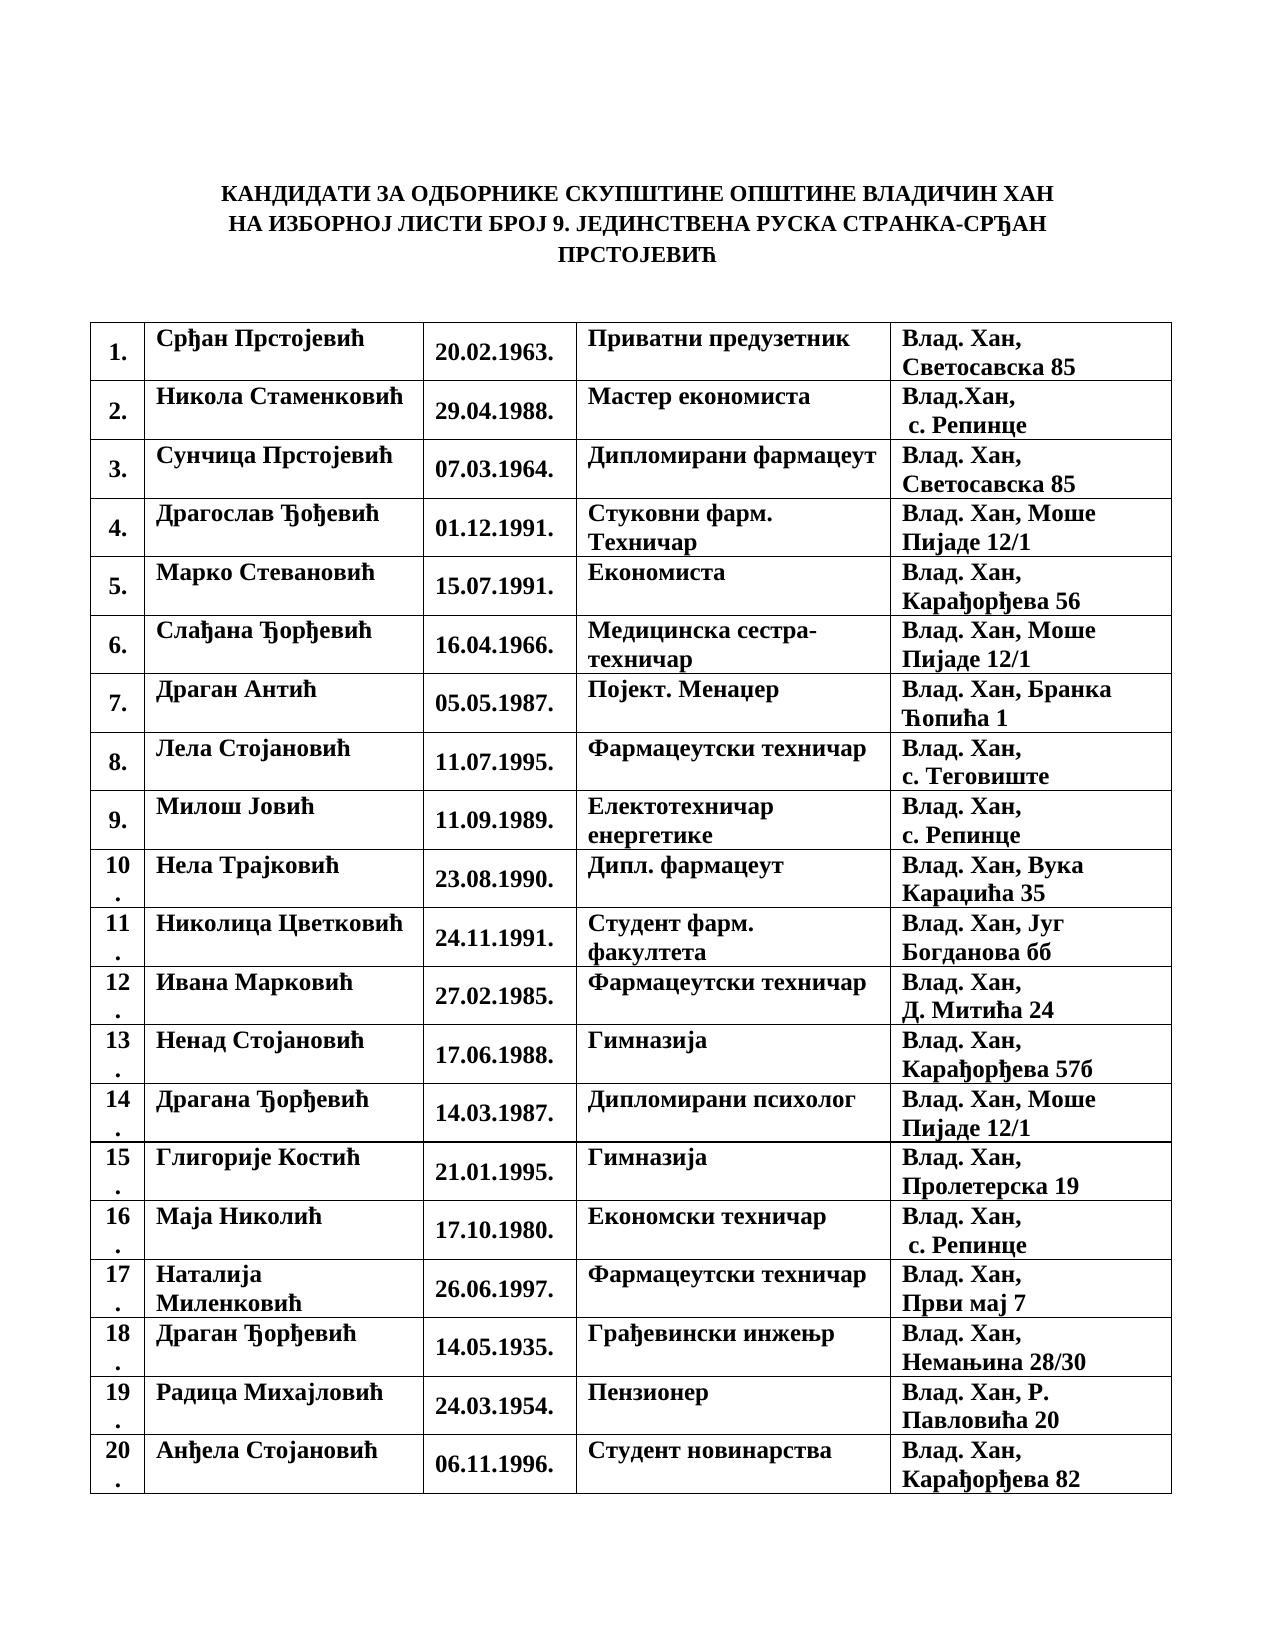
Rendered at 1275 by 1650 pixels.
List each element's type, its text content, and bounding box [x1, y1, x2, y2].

table_cell 19. [91, 1377, 144, 1434]
table_cell Стуковни фарм. Техничар [577, 499, 890, 556]
table_cell Грађевински инжењр [577, 1318, 890, 1376]
table_cell Милош Јовић [145, 791, 423, 849]
table_cell Влад.Хан, с. Репинце [891, 381, 1171, 439]
table_cell Драган Антић [145, 674, 423, 732]
table_cell Дипломирани психолог [577, 1084, 890, 1141]
table_cell 16. [91, 1201, 144, 1258]
table_cell 18. [91, 1318, 144, 1376]
table_cell Студент фарм. факултета [577, 908, 890, 966]
table_cell 14.05.1935. [424, 1318, 576, 1376]
table_cell Влад. Хан, с. Репинце [891, 791, 1171, 849]
table_cell Слађана Ђорђевић [145, 616, 423, 673]
table_cell 5. [91, 557, 144, 614]
table_cell Ненад Стојановић [145, 1025, 423, 1083]
table_cell Влад. Хан, Карађорђева 56 [891, 557, 1171, 614]
table_cell Електотехничар енергетике [577, 791, 890, 849]
table_cell 14.03.1987. [424, 1084, 576, 1141]
table_cell 15.07.1991. [424, 557, 576, 614]
table_cell 11. [91, 908, 144, 966]
table_cell Фармацеутски техничар [577, 1260, 890, 1317]
table_cell Влад. Хан, Карађорђева 57б [891, 1025, 1171, 1083]
table_cell 13. [91, 1025, 144, 1083]
table_cell Влад. Хан, Р. Павловића 20 [891, 1377, 1171, 1434]
table_cell Пензионер [577, 1377, 890, 1434]
table_cell Влад. Хан, Немањина 28/30 [891, 1318, 1171, 1376]
table_cell 8. [91, 733, 144, 790]
text КАНДИДАТИ ЗА ОДБОРНИКЕ СКУПШТИНЕ ОПШТИНЕ ВЛАДИЧИН ХАН [150, 180, 1125, 207]
table_cell 6. [91, 616, 144, 673]
table_cell Појект. Менаџер [577, 674, 890, 732]
table_cell 17. [91, 1260, 144, 1317]
table_cell Влад. Хан, Светосавска 85 [891, 440, 1171, 497]
table_header 20.02.1963. [424, 323, 576, 380]
table_cell Медицинска сестра-техничар [577, 616, 890, 673]
table_cell Никола Стаменковић [145, 381, 423, 439]
table_cell Студент новинарства [577, 1435, 890, 1493]
table_cell 17.10.1980. [424, 1201, 576, 1258]
table_cell Сунчица Прстојевић [145, 440, 423, 497]
table_cell 14. [91, 1084, 144, 1141]
table_cell Влад. Хан, Први мај 7 [891, 1260, 1171, 1317]
table_cell 27.02.1985. [424, 967, 576, 1024]
table_cell 05.05.1987. [424, 674, 576, 732]
table_cell Лела Стојановић [145, 733, 423, 790]
table_cell 26.06.1997. [424, 1260, 576, 1317]
table_cell Гимназија [577, 1025, 890, 1083]
table_cell 4. [91, 499, 144, 556]
table_cell Дипл. фармацеут [577, 850, 890, 907]
table_cell Гимназија [577, 1143, 890, 1200]
table_cell Влад. Хан, Бранка Ћопића 1 [891, 674, 1171, 732]
table_cell Влад. Хан, с. Репинце [891, 1201, 1171, 1258]
table_header Приватни предузетник [577, 323, 890, 380]
table_cell 3. [91, 440, 144, 497]
table_cell 15. [91, 1143, 144, 1200]
table_cell 29.04.1988. [424, 381, 576, 439]
table_cell 12. [91, 967, 144, 1024]
table_cell Драган Ђорђевић [145, 1318, 423, 1376]
table_cell Влад. Хан, Југ Богданова бб [891, 908, 1171, 966]
table_cell 11.07.1995. [424, 733, 576, 790]
table_cell Драгослав Ђођевић [145, 499, 423, 556]
text НА ИЗБОРНОЈ ЛИСТИ БРОЈ 9. ЈЕДИНСТВЕНА РУСКА СТРАНКА-СРЂАН ПРСТОЈЕВИЋ [150, 210, 1125, 267]
table_cell 17.06.1988. [424, 1025, 576, 1083]
table_cell Влад. Хан, Д. Митића 24 [891, 967, 1171, 1024]
table_cell Влад. Хан, Моше Пијаде 12/1 [891, 616, 1171, 673]
table_cell Радица Михајловић [145, 1377, 423, 1434]
table_cell Наталија Миленковић [145, 1260, 423, 1317]
table_cell 24.03.1954. [424, 1377, 576, 1434]
table_cell Влад. Хан, Вука Караџића 35 [891, 850, 1171, 907]
table_header Влад. Хан, Светосавска 85 [891, 323, 1171, 380]
table_cell Фармацеутски техничар [577, 967, 890, 1024]
table_cell Дипломирани фармацеут [577, 440, 890, 497]
table_cell Влад. Хан, Моше Пијаде 12/1 [891, 1084, 1171, 1141]
table_cell Николица Цветковић [145, 908, 423, 966]
table_cell Влад. Хан, с. Теговиште [891, 733, 1171, 790]
table_cell Мастер економиста [577, 381, 890, 439]
table_cell Анђела Стојановић [145, 1435, 423, 1493]
table_cell Влад. Хан, Карађорђева 82 [891, 1435, 1171, 1493]
table_header 1. [91, 323, 144, 380]
table_cell 24.11.1991. [424, 908, 576, 966]
table_cell Глигорије Костић [145, 1143, 423, 1200]
table_cell Марко Стевановић [145, 557, 423, 614]
table_cell 20. [91, 1435, 144, 1493]
table_header Срђан Прстојевић [145, 323, 423, 380]
table_cell 2. [91, 381, 144, 439]
table_cell 01.12.1991. [424, 499, 576, 556]
table_cell 9. [91, 791, 144, 849]
table_cell Влад. Хан, Моше Пијаде 12/1 [891, 499, 1171, 556]
table_cell Драгана Ђорђевић [145, 1084, 423, 1141]
table_cell Фармацеутски техничар [577, 733, 890, 790]
table_cell 7. [91, 674, 144, 732]
table_cell Ивана Марковић [145, 967, 423, 1024]
table_cell 06.11.1996. [424, 1435, 576, 1493]
table_cell Економиста [577, 557, 890, 614]
table_cell 21.01.1995. [424, 1143, 576, 1200]
table_cell Нела Трајковић [145, 850, 423, 907]
table_cell 11.09.1989. [424, 791, 576, 849]
table_cell 23.08.1990. [424, 850, 576, 907]
table_cell 10. [91, 850, 144, 907]
table_cell Маја Николић [145, 1201, 423, 1258]
table_cell 07.03.1964. [424, 440, 576, 497]
table_cell Влад. Хан, Пролетерска 19 [891, 1143, 1171, 1200]
table_cell Економски техничар [577, 1201, 890, 1258]
table_cell 16.04.1966. [424, 616, 576, 673]
